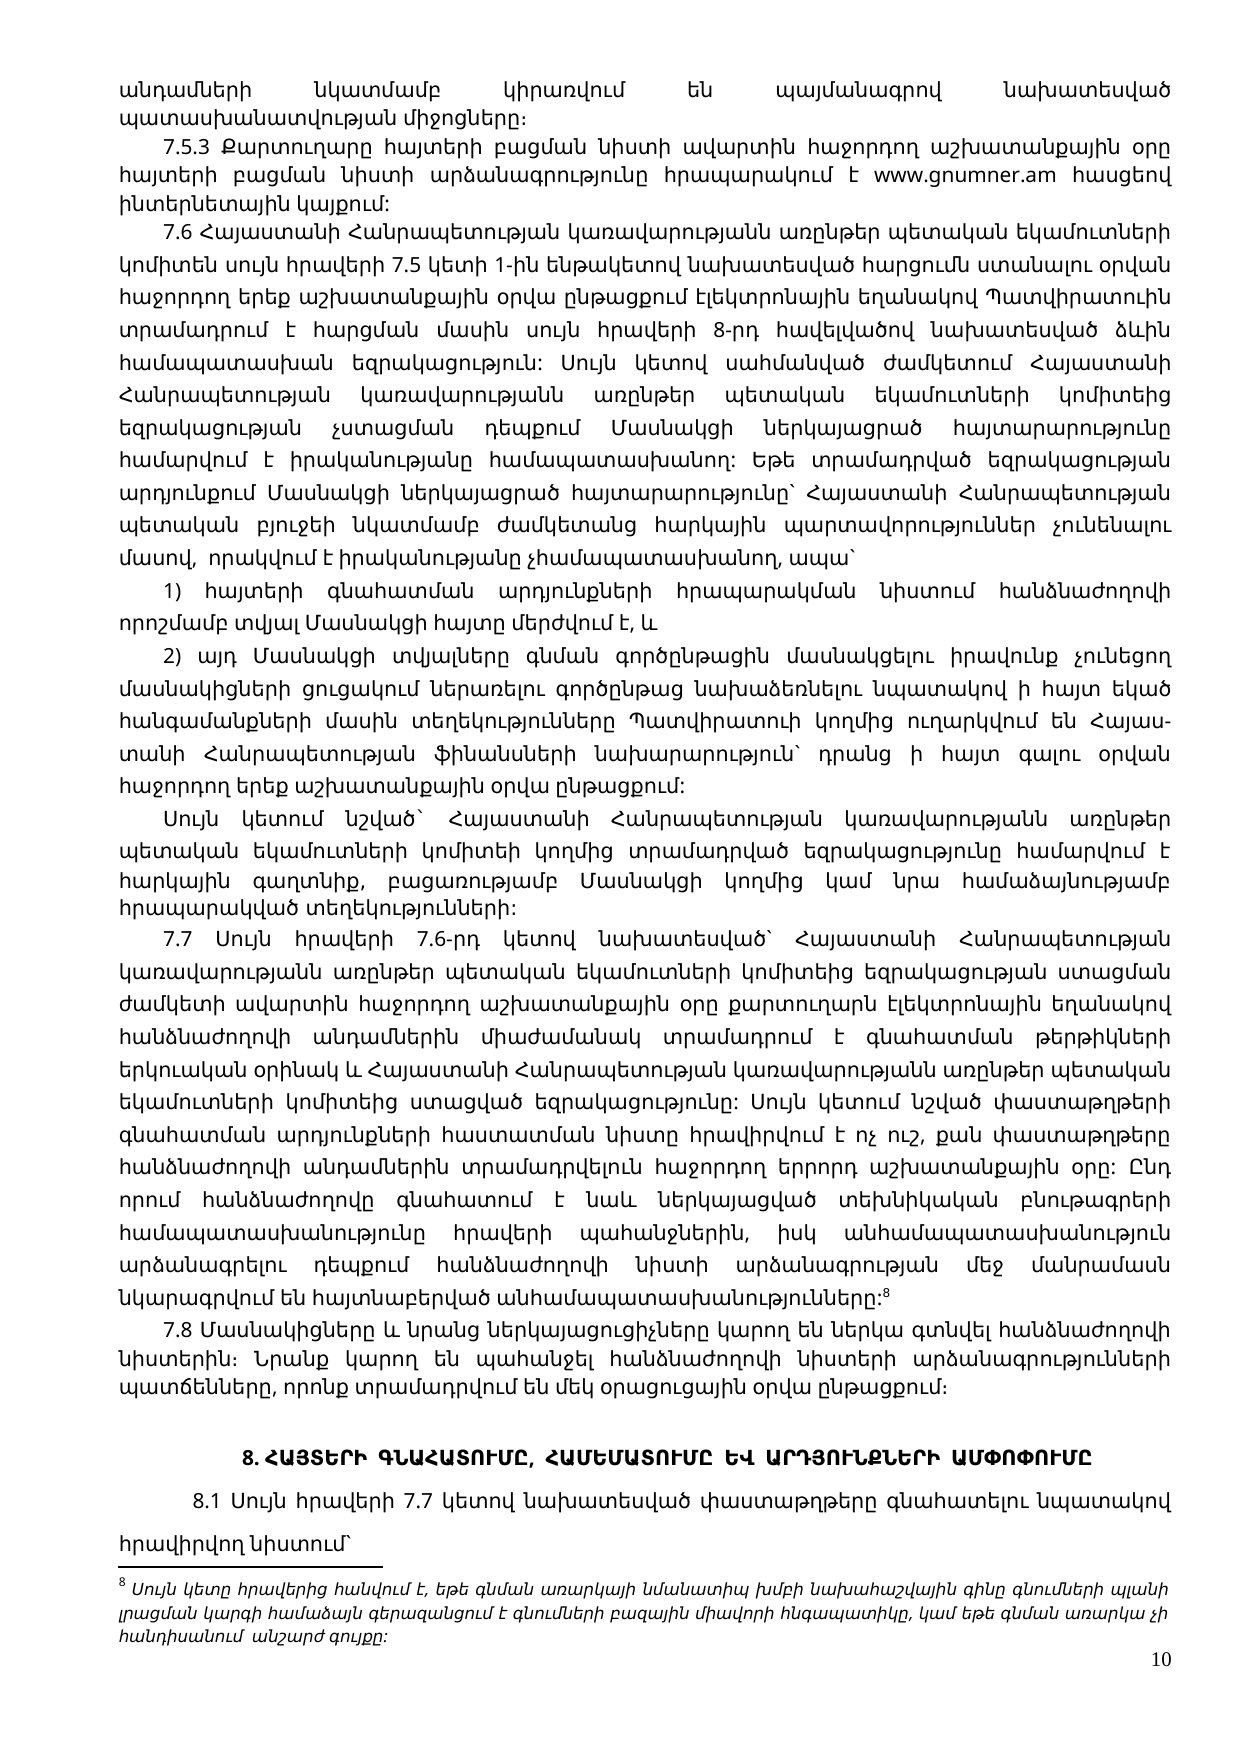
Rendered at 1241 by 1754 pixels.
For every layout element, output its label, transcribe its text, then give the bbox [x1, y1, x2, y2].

text 7.8 Մասնակիցները և նրանց ներկայացուցիչները կարող են ներկա գտնվել հանձնաժողովի նիստերին։ Նրանք կարող են պահանջել հանձնաժողովի նիստերի արձանագրությունների պատճենները, որոնք տրամադրվում են մեկ օրացուցային օրվա ընթացքում։ [118, 1316, 1171, 1401]
text 7.7 Սույն հրավերի 7.6-րդ կետով նախատեսված` Հայաստանի Հանրապետության կառավարությանն առընթեր պետական եկամուտների կոմիտեից եզրակացության ստացման ժամկետի ավարտին հաջորդող աշխատանքային օրը քարտուղարն էլեկտրոնային եղանակով հանձնաժողովի անդամներին միաժամանակ տրամադրում է գնահատման թերթիկների երկուական օրինակ և Հայաստանի Հանրապետության կառավարությանն առընթեր պետական եկամուտների կոմիտեից ստացված եզրակացությունը: Սույն կետում նշված փաստաթղթերի գնահատման արդյունքների հաստատման նիստը հրավիրվում է ոչ ուշ, քան փաստաթղթերը հանձնաժողովի անդամներին տրամադրվելուն հաջորդող երրորդ աշխատանքային օրը: Ընդ որում հանձնաժողովը գնահատում է նաև ներկայացված տեխնիկական բնութագրերի համապատասխանությունը հրավերի պահանջներին, իսկ անհամապատասխանություն արձանագրելու դեպքում հանձնաժողովի նիստի արձանագրության մեջ մանրամասն նկարագրվում են հայտնաբերված անհամապատասխանությունները: [118, 924, 1171, 1311]
text 2) այդ Մասնակցի տվյալները գնման գործընթացին մասնակցելու իրավունք չունեցող մասնակիցների ցուցակում ներառելու գործընթաց նախաձեռնելու նպատակով ի հայտ եկած հանգամանքների մասին տեղեկությունները Պատվիրատուի կողմից ուղարկվում են Հայաստանի Հանրապետության ֆինանսների նախարարություն` դրանց ի հայտ գալու օրվան հաջորդող երեք աշխատանքային օրվա ընթացքում: [118, 641, 1171, 800]
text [118, 75, 1171, 132]
text 7.5.3 Քարտուղարը հայտերի բացման նիստի ավարտին հաջորդող աշխատանքային օրը հայտերի բացման նիստի արձանագրությունը հրապարակում է www.gnumner.am հասցեով ինտերնետային կայքում: [118, 132, 1171, 217]
text 8.1 Սույն հրավերի 7.7 կետով նախատեսված փաստաթղթերը գնահատելու նպատակով հրավիրվող նիստում` [118, 1486, 1171, 1557]
text Սույն կետում նշված` Հայաստանի Հանրապետության կառավարությանն առընթեր պետական եկամուտների կոմիտեի կողմից տրամադրված եզրակացությունը համարվում է հարկային գաղտնիք, բացառությամբ Մասնակցի կողմից կամ նրա համաձայնությամբ հրապարակված տեղեկությունների: [118, 804, 1171, 921]
text 1) հայտերի գնահատման արդյունքների հրապարակման նիստում հանձնաժողովի որոշմամբ տվյալ Մասնակցի հայտը մերժվում է, և [118, 576, 1171, 637]
text 8. ՀԱՅՏԵՐԻ ԳՆԱՀԱՏՈՒՄԸ, ՀԱՄԵՄԱՏՈՒՄԸ ԵՎ ԱՐԴՅՈՒՆՔՆԵՐԻ ԱՄՓՈՓՈՒՄԸ [118, 1443, 1171, 1472]
text 7.6 Հայաստանի Հանրապետության կառավարությանն առընթեր պետական եկամուտների կոմիտեն սույն հրավերի 7.5 կետի 1-ին ենթակետով նախատեսված հարցումն ստանալու օրվան հաջորդող երեք աշխատանքային օրվա ընթացքում էլեկտրոնային եղանակով Պատվիրատուին տրամադրում է հարցման մասին սույն հրավերի 8-րդ հավելվածով նախատեսված ձևին համապատասխան եզրակացություն: Սույն կետով սահմանված ժամկետում Հայաստանի Հանրապետության կառավարությանն առընթեր պետական եկամուտների կոմիտեից եզրակացության չստացման դեպքում Մասնակցի ներկայացրած հայտարարությունը համարվում է իրականությանը համապատասխանող: Եթե տրամադրված եզրակացության արդյունքում Մասնակցի ներկայացրած հայտարարությունը` Հայաստանի Հանրապետության պետական բյուջեի նկատմամբ ժամկետանց հարկային պարտավորություններ չունենալու մասով, որակվում է իրականությանը չհամապատասխանող, ապա` [118, 217, 1171, 572]
